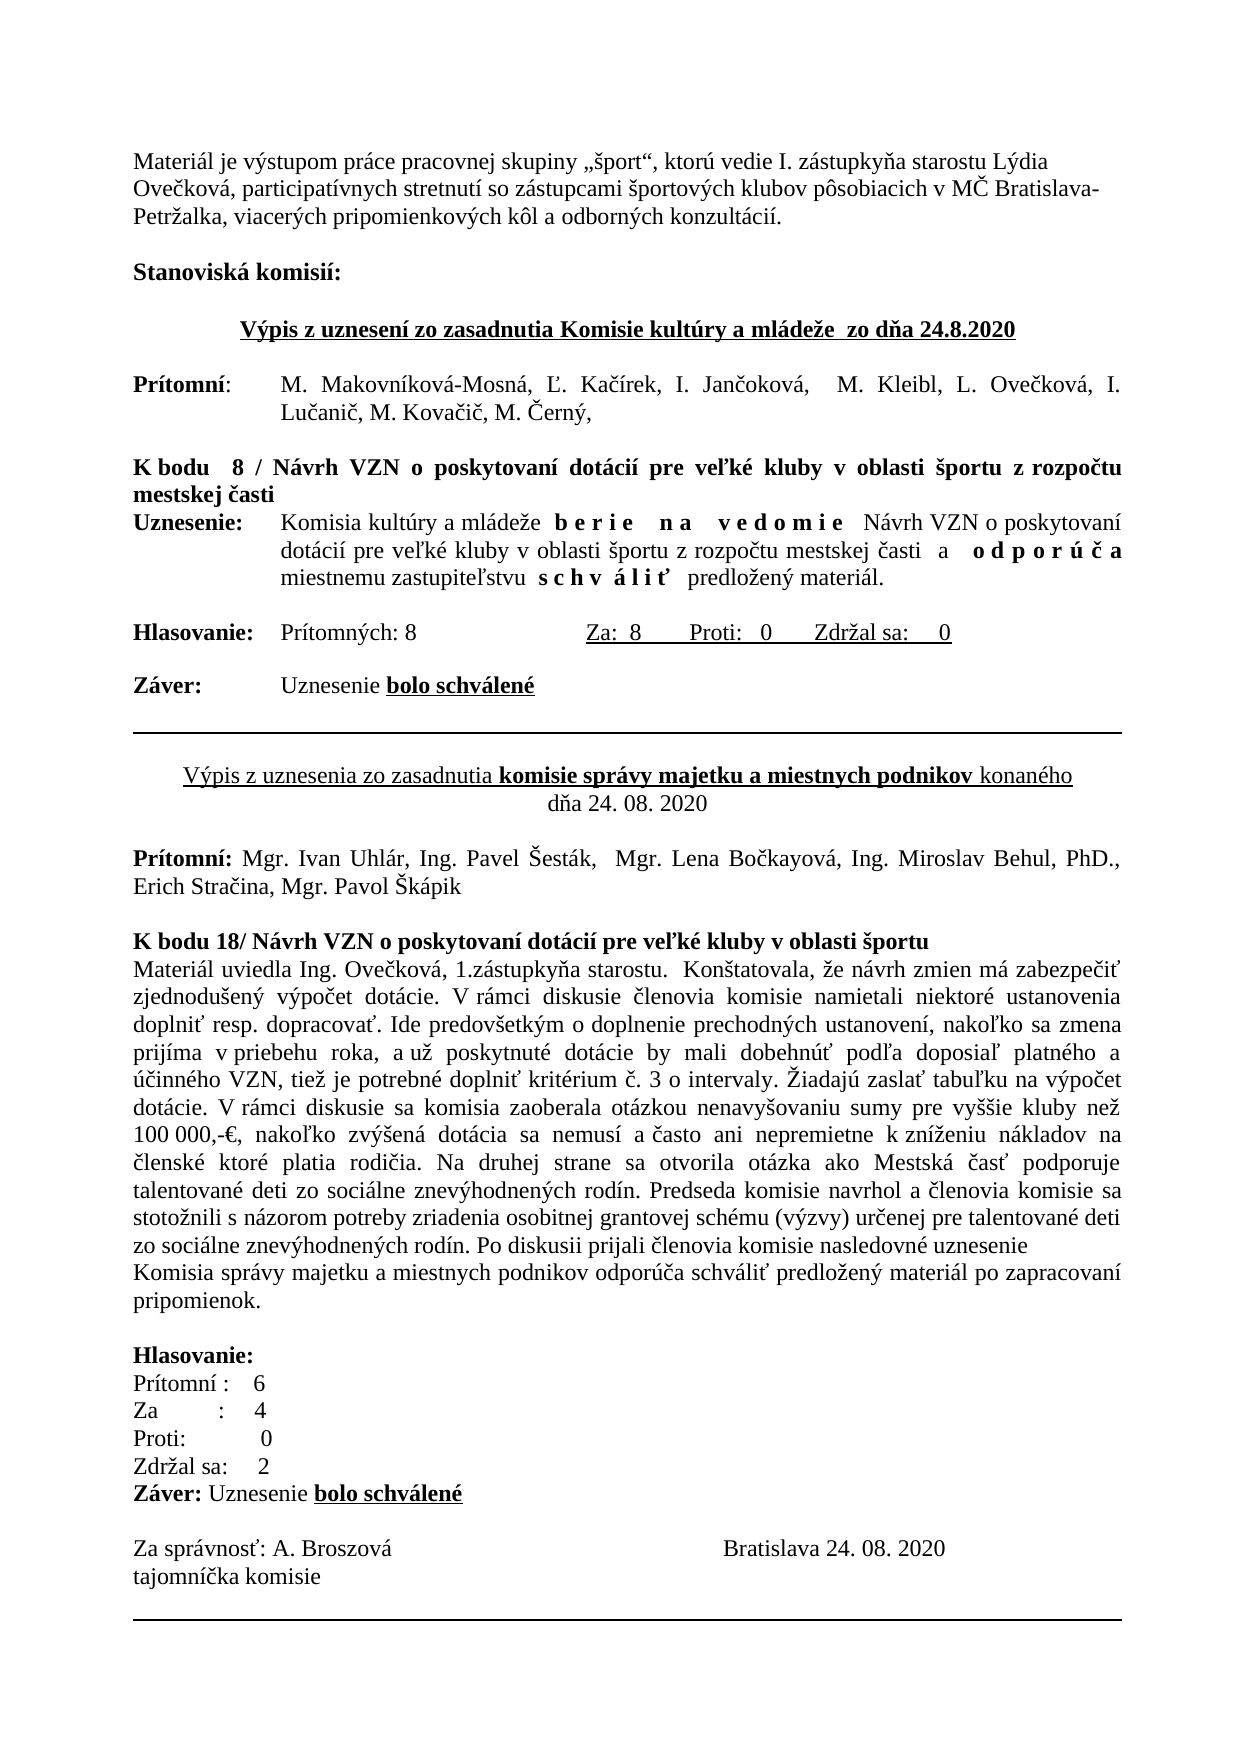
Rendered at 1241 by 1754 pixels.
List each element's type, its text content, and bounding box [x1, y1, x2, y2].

text K bodu 18/ Návrh VZN o poskytovaní dotácií pre veľké kluby v oblasti športu [133, 927, 1122, 955]
text Za správnosť: A. Broszová Bratislava 24. 08. 2020 [133, 1534, 1122, 1562]
text Materiál uviedla Ing. Ovečková, 1.zástupkyňa starostu. Konštatovala, že návrh zmien má zabezpečiť zjednodušený výpočet dotácie. V rámci diskusie členovia komisie namietali niektoré ustanovenia doplniť resp. dopracovať. Ide predovšetkým o doplnenie prechodných ustanovení, nakoľko sa zmena prijíma v priebehu roka, a už poskytnuté dotácie by mali dobehnúť podľa doposiaľ platného a účinného VZN, tiež je potrebné doplniť kritérium č. 3 o intervaly. Žiadajú zaslať tabuľku na výpočet dotácie. V rámci diskusie sa komisia zaoberala otázkou nenavyšovaniu sumy pre vyššie kluby než 100 000,-€, nakoľko zvýšená dotácia sa nemusí a často ani nepremietne k zníženiu nákladov na členské ktoré platia rodičia. Na druhej strane sa otvorila otázka ako Mestská časť podporuje talentované deti zo sociálne znevýhodnených rodín. Predseda komisie navrhol a členovia komisie sa stotožnili s názorom potreby zriadenia osobitnej grantovej schému (výzvy) určenej pre talentované deti zo sociálne znevýhodnených rodín. Po diskusii prijali členovia komisie nasledovné uznesenie [133, 955, 1122, 1258]
text Výpis z uznesení zo zasadnutia Komisie kultúry a mládeže zo dňa 24.8.2020 [841, 315, 1122, 342]
text Materiál je výstupom práce pracovnej skupiny „šport“, ktorú vedie I. zástupkyňa starostu Lýdia Ovečková, participatívnych stretnutí so zástupcami športových klubov pôsobiacich v MČ Bratislava-Petržalka, viacerých pripomienkových kôl a odborných konzultácií. [133, 147, 1122, 230]
text tajomníčka komisie [133, 1562, 1122, 1590]
text Prítomní : 6 [133, 1369, 1122, 1396]
text Stanoviská komisií: [133, 257, 1122, 286]
text Výpis z uznesení zo zasadnutia Komisie kultúry a mládeže zo dňa 24.8.2020 [133, 315, 560, 342]
text Prítomní: Mgr. Ivan Uhlár, Ing. Pavel Šesták, Mgr. Lena Bočkayová, Ing. Miroslav Behul, PhD., Erich Stračina, Mgr. Pavol Škápik [133, 844, 1122, 899]
text Zdržal sa: 2 [133, 1452, 1122, 1479]
text Za : 4 [133, 1396, 1122, 1424]
text Uznesenie: Komisia kultúry a mládeže b e r i e n a v e d o m i e Návrh VZN o poskytovaní dotácií pre veľké kluby v oblasti športu z rozpočtu mestskej časti a o d p o r ú č a miestnemu zastupiteľstvu s c h v á l i ť predložený materiál. [133, 508, 1122, 591]
text Záver: Uznesenie bolo schválené [133, 1479, 1122, 1507]
text Prítomní: M. Makovníková-Mosná, Ľ. Kačírek, I. Jančoková, M. Kleibl, L. Ovečková, I. Lučanič, M. Kovačič, M. Černý, [133, 370, 1122, 425]
text Proti: 0 [133, 1424, 1122, 1452]
text Hlasovanie: [133, 1341, 1122, 1369]
text K bodu 8 / Návrh VZN o poskytovaní dotácií pre veľké kluby v oblasti športu z rozpočtu mestskej časti [133, 453, 1122, 508]
text Záver: Uznesenie bolo schválené [133, 671, 1122, 699]
text Komisia správy majetku a miestnych podnikov odporúča schváliť predložený materiál po zapracovaní pripomienok. [133, 1258, 1122, 1314]
text Hlasovanie: Prítomných: 8 Za: 8 Proti: 0 Zdržal sa: 0 [133, 618, 1122, 646]
text Výpis z uznesenia zo zasadnutia komisie správy majetku a miestnych podnikov konaného dňa 24. 08. 2020 [133, 762, 1122, 817]
